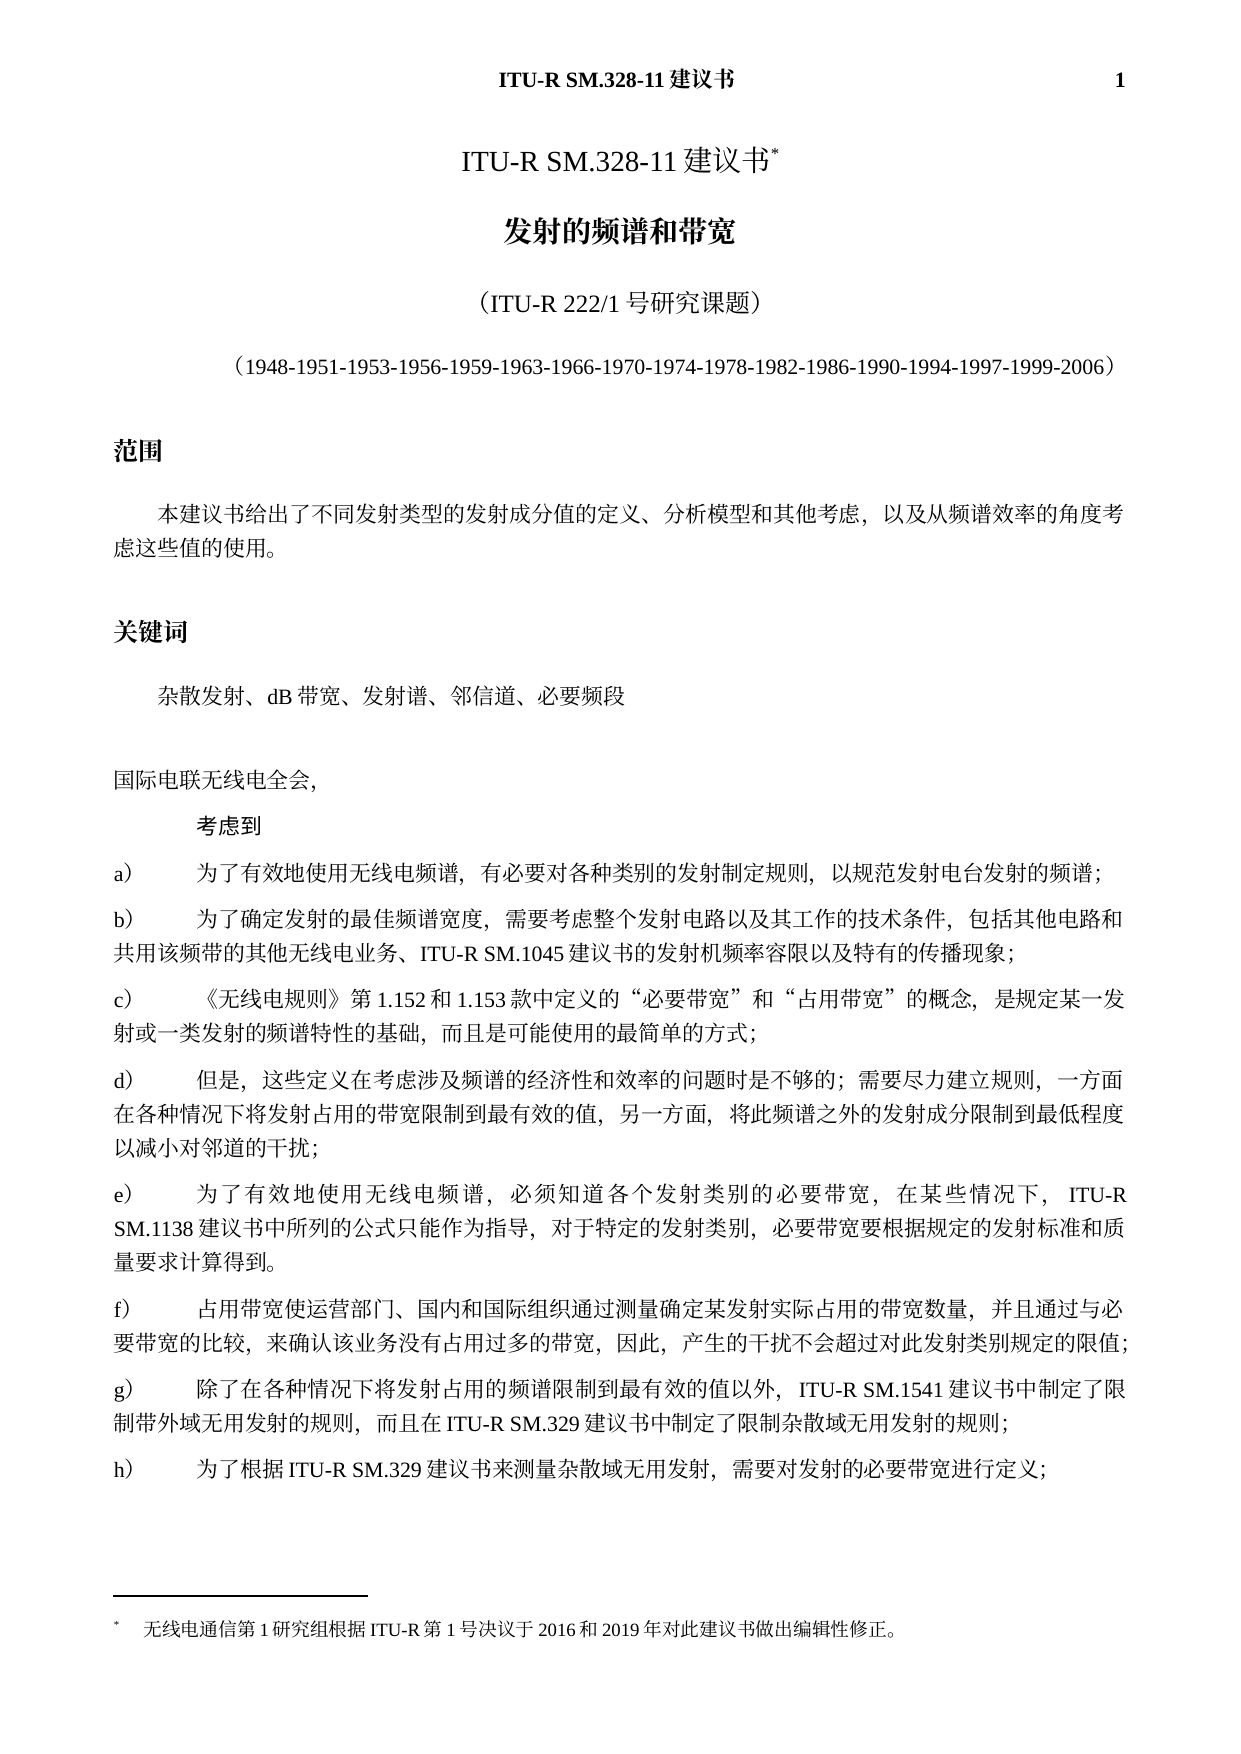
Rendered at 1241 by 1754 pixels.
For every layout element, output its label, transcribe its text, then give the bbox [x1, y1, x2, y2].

text 杂散发射、dB带宽、发射谱、邻信道、必要频段 [113, 678, 1127, 712]
text b） 为了确定发射的最佳频谱宽度，需要考虑整个发射电路以及其工作的技术条件，包括其他电路和共用该频带的其他无线电业务、ITU-R SM.1045建议书的发射机频率容限以及特有的传播现象； [113, 901, 1127, 969]
text （1948-1951-1953-1956-1959-1963-1966-1970-1974-1978-1982-1986-1990-1994-1997-1999-2006） [113, 348, 1127, 382]
text h） 为了根据ITU-R SM.329建议书来测量杂散域无用发射，需要对发射的必要带宽进行定义； [113, 1451, 1127, 1485]
text 发射的频谱和带宽 [113, 209, 1127, 251]
text ITU-R SM.328-11建议书* [113, 125, 1127, 193]
text 范围 [113, 416, 1127, 483]
text c） 《无线电规则》第1.152和1.153款中定义的“必要带宽”和“占用带宽”的概念，是规定某一发射或一类发射的频谱特性的基础，而且是可能使用的最简单的方式； [113, 981, 1127, 1049]
text （ITU-R 222/1号研究课题） [113, 268, 1127, 336]
text g） 除了在各种情况下将发射占用的频谱限制到最有效的值以外，ITU-R SM.1541建议书中制定了限制带外域无用发射的规则，而且在ITU-R SM.329建议书中制定了限制杂散域无用发射的规则； [113, 1371, 1127, 1439]
text 本建议书给出了不同发射类型的发射成分值的定义、分析模型和其他考虑，以及从频谱效率的角度考虑这些值的使用。 [113, 496, 1127, 564]
text 考虑到 [113, 808, 1127, 842]
text e） 为了有效地使用无线电频谱，必须知道各个发射类别的必要带宽，在某些情况下，ITU-R SM.1138建议书中所列的公式只能作为指导，对于特定的发射类别，必要带宽要根据规定的发射标准和质量要求计算得到。 [113, 1176, 1127, 1278]
text a） 为了有效地使用无线电频谱，有必要对各种类别的发射制定规则，以规范发射电台发射的频谱； [113, 854, 1127, 888]
text 关键词 [113, 597, 1127, 665]
text d） 但是，这些定义在考虑涉及频谱的经济性和效率的问题时是不够的；需要尽力建立规则，一方面在各种情况下将发射占用的带宽限制到最有效的值，另一方面，将此频谱之外的发射成分限制到最低程度，以减小对邻道的干扰； [113, 1062, 1127, 1164]
text 国际电联无线电全会， [113, 762, 1127, 796]
text f） 占用带宽使运营部门、国内和国际组织通过测量确定某发射实际占用的带宽数量，并且通过与必要带宽的比较，来确认该业务没有占用过多的带宽，因此，产生的干扰不会超过对此发射类别规定的限值； [113, 1291, 1127, 1358]
